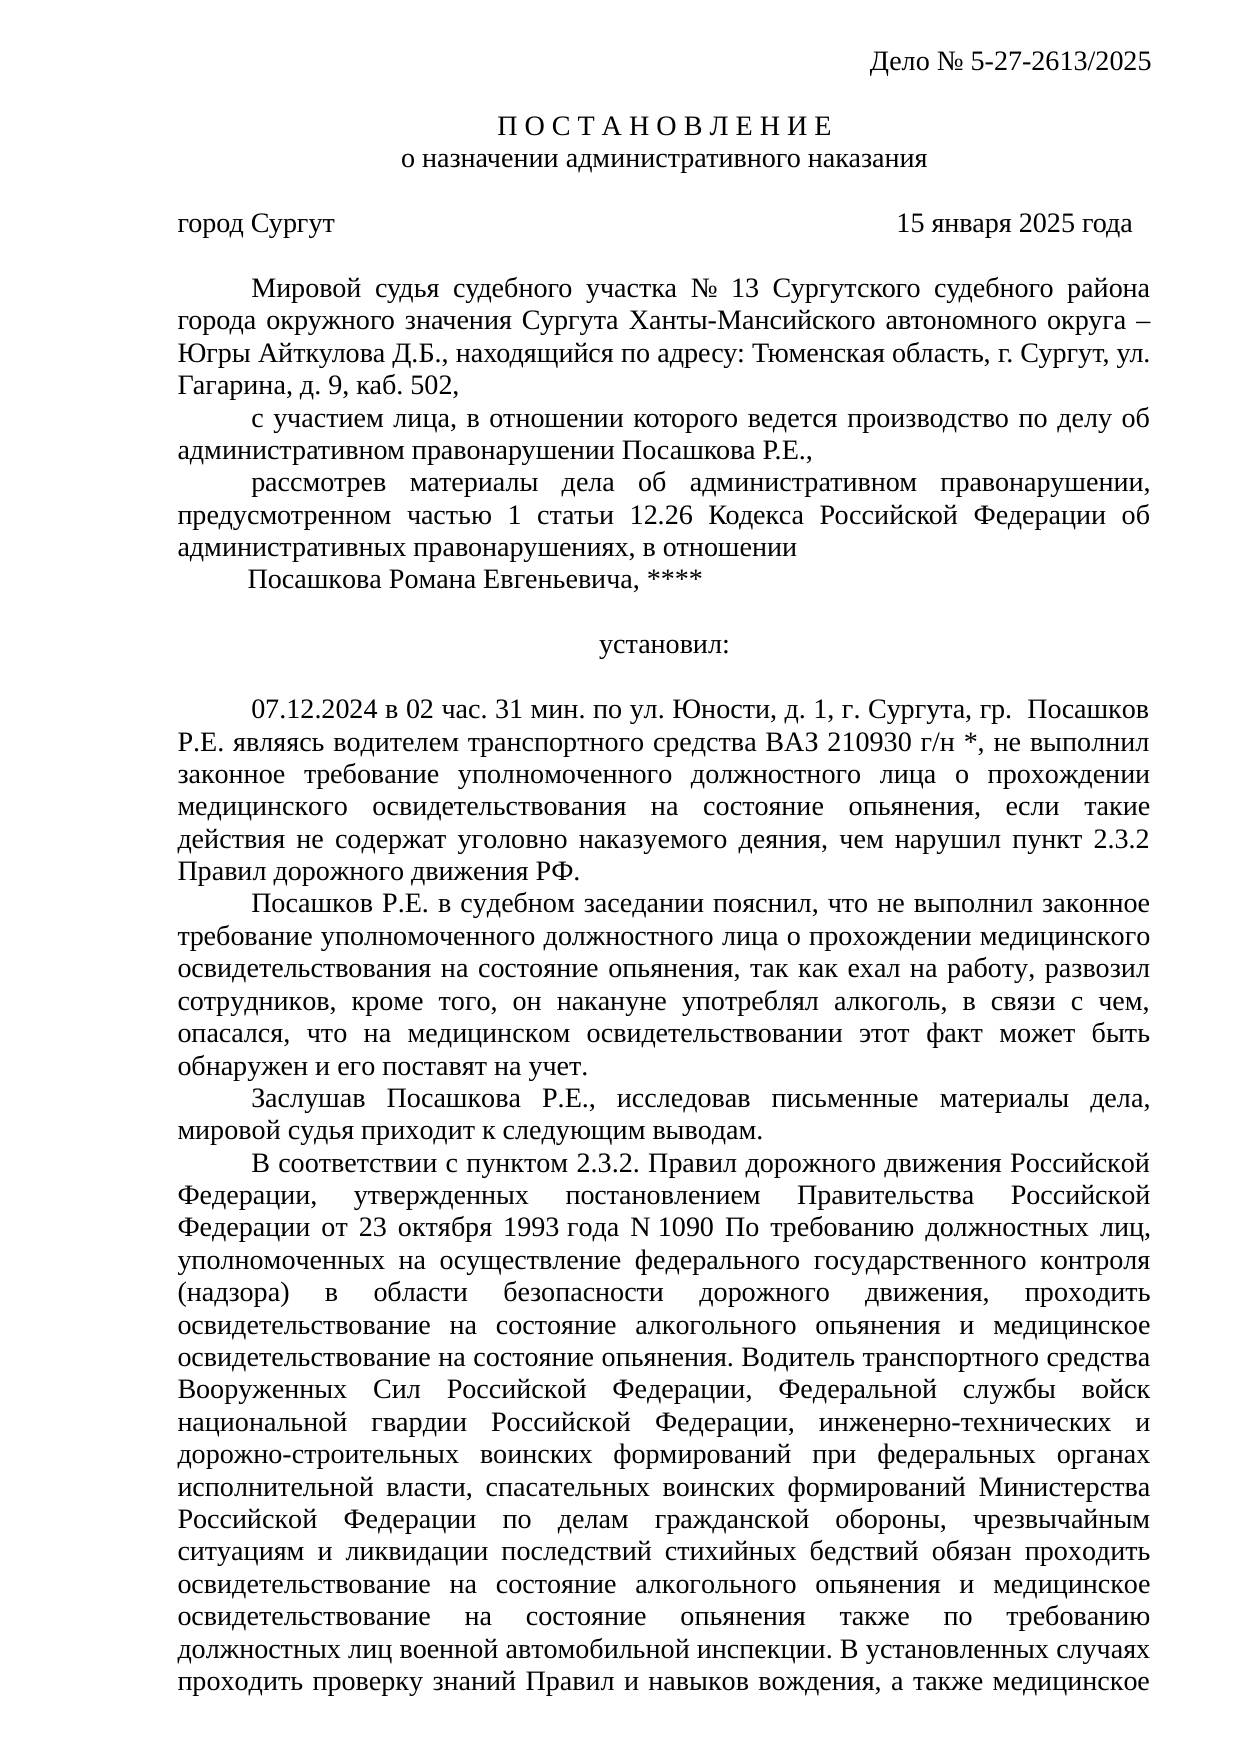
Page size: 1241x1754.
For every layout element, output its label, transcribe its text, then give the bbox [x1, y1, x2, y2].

text установил: [177, 627, 1152, 660]
text П О С Т А Н О В Л Е Н И Е [177, 109, 1152, 141]
text Посашков Р.Е. в судебном заседании пояснил, что не выполнил законное требование уполномоченного должностного лица о прохождении медицинского освидетельствования на состояние опьянения, так как ехал на работу, развозил сотрудников, кроме того, он накануне употреблял алкоголь, в связи с чем, опасался, что на медицинском освидетельствовании этот факт может быть обнаружен и его поставят на учет. [177, 887, 1152, 1081]
text рассмотрев материалы дела об административном правонарушении, предусмотренном частью 1 статьи 12.26 Кодекса Российской Федерации об административных правонарушениях, в отношении [177, 465, 1152, 563]
text 07.12.2024 в 02 час. 31 мин. по ул. Юности, д. 1, г. Сургута, гр. Посашков Р.Е. являясь водителем транспортного средства ВАЗ 210930 г/н *, не выполнил законное требование уполномоченного должностного лица о прохождении медицинского освидетельствования на состояние опьянения, если такие действия не содержат уголовно наказуемого деяния, чем нарушил пункт 2.3.2 Правил дорожного движения РФ. [177, 692, 1152, 887]
text Посашкова Романа Евгеньевича, **** [177, 563, 1152, 595]
text с участием лица, в отношении которого ведется производство по делу об административном правонарушении Посашкова Р.Е., [177, 401, 1152, 465]
text город Сургут 15 января 2025 года [177, 206, 1152, 239]
text о назначении административного наказания [177, 141, 1152, 174]
text Заслушав Посашкова Р.Е., исследовав письменные материалы дела, мировой судья приходит к следующим выводам. [177, 1081, 1152, 1146]
text Дело № 5-27-2613/2025 [177, 44, 1152, 77]
text Мировой судья судебного участка № 13 Сургутского судебного района города окружного значения Сургута Ханты-Мансийского автономного округа – Югры Айткулова Д.Б., находящийся по адресу: Тюменская область, г. Сургут, ул. Гагарина, д. 9, каб. 502, [177, 271, 1152, 401]
